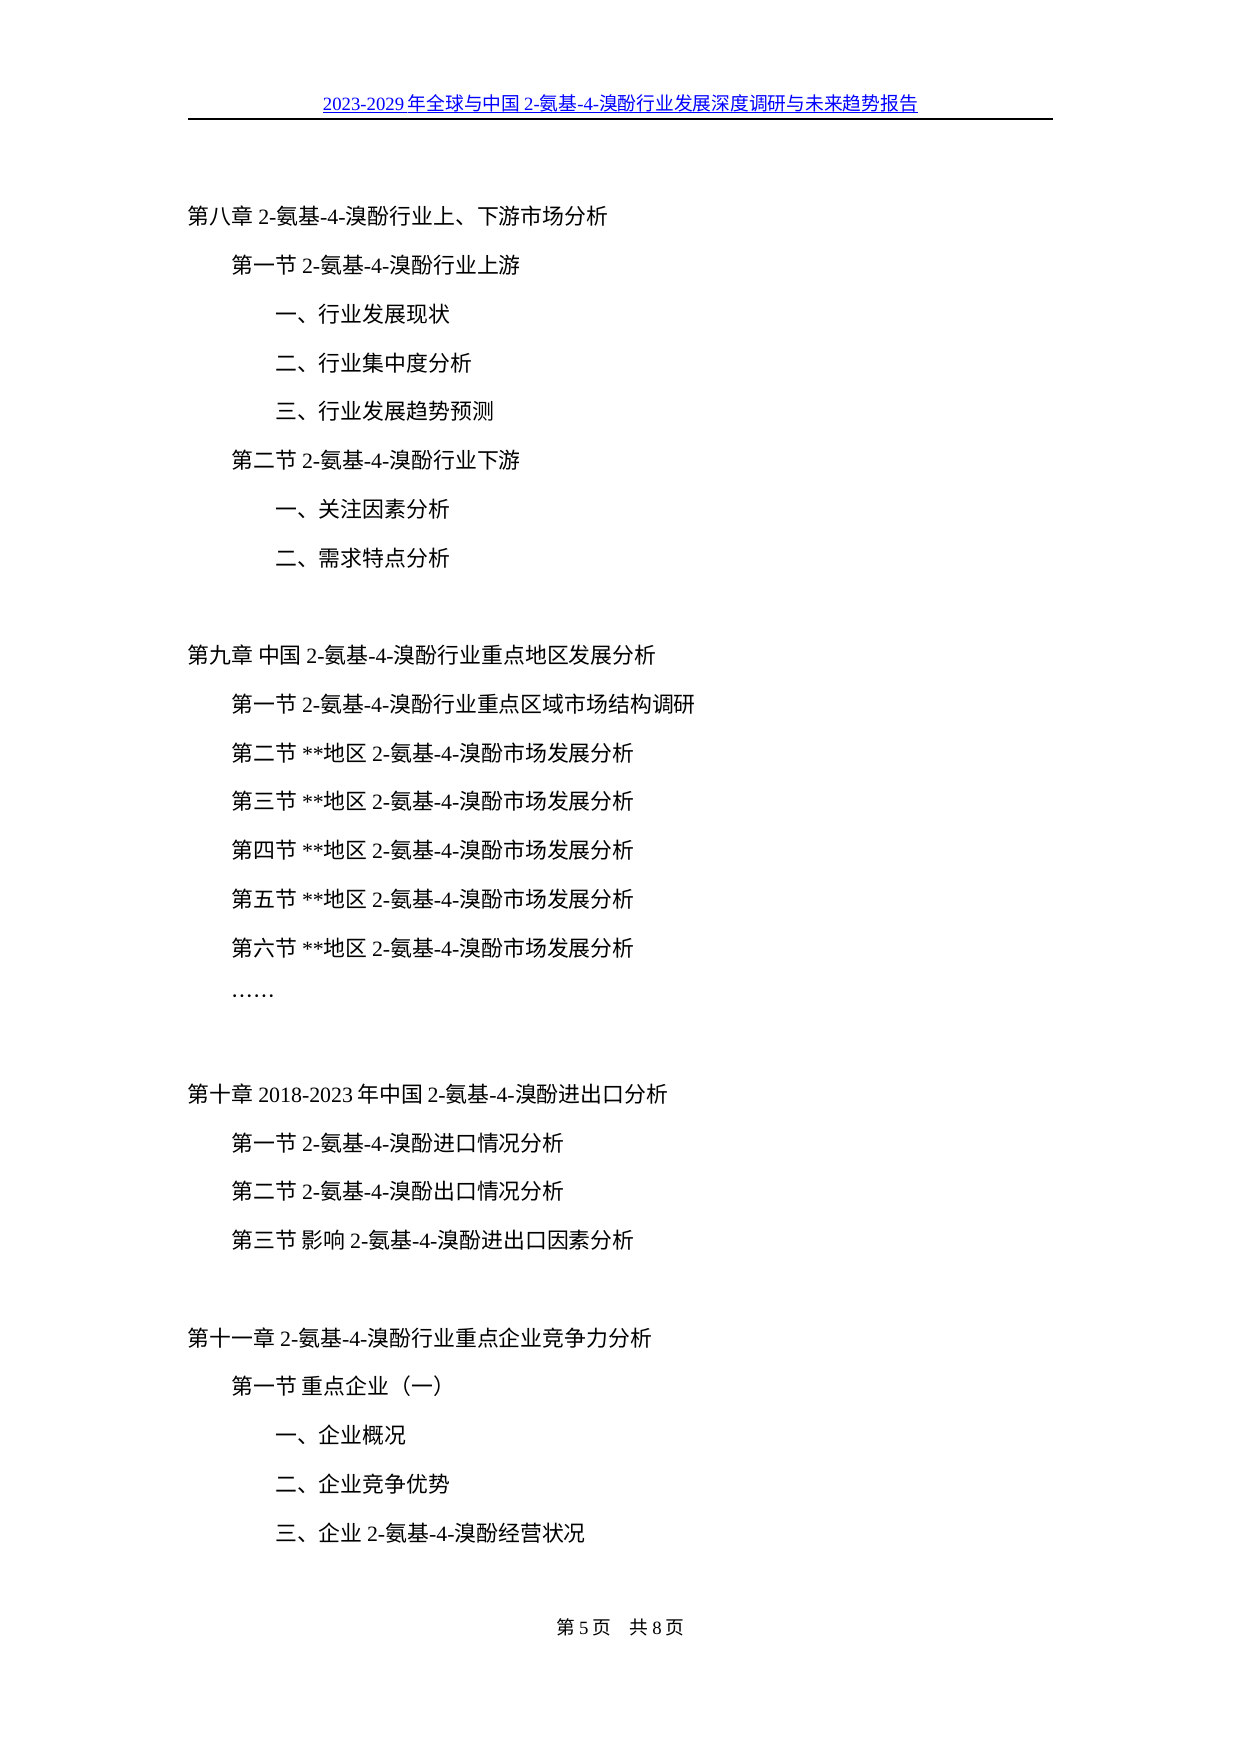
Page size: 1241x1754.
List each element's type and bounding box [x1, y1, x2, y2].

text [187, 150, 1053, 1548]
